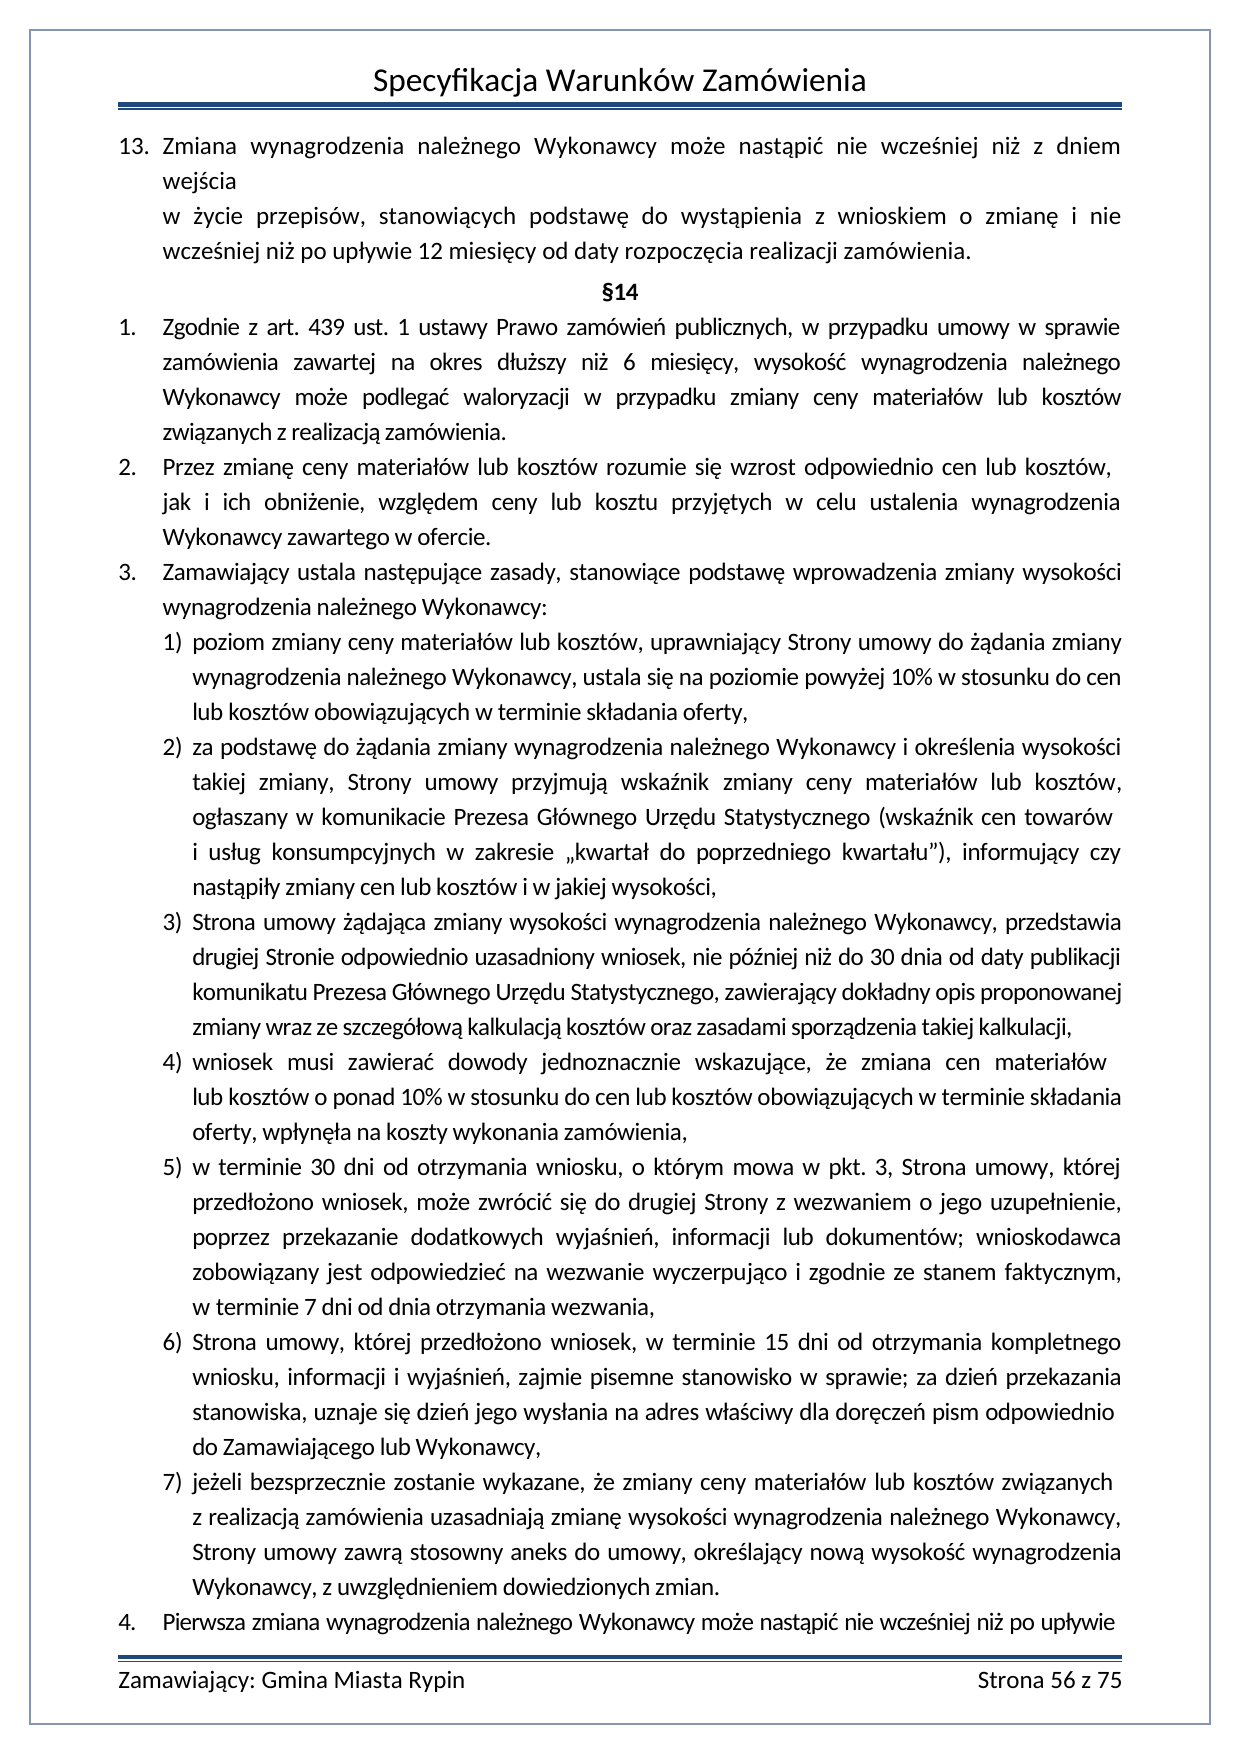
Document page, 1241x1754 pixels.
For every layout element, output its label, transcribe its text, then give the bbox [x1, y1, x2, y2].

list Przez zmianę ceny materiałów lub kosztów rozumie się wzrost odpowiednio cen lub kosztów, jak i ich obniżenie, względem ceny lub kosztu przyjętych w celu ustalenia wynagrodzenia Wykonawcy zawartego w ofercie. [118, 451, 1122, 552]
list wniosek musi zawierać dowody jednoznacznie wskazujące, że zmiana cen materiałów lub kosztów o ponad 10% w stosunku do cen lub kosztów obowiązujących w terminie składania oferty, wpłynęła na koszty wykonania zamówienia, [162, 1046, 1122, 1147]
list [118, 1606, 1122, 1637]
list Zamawiający ustala następujące zasady, stanowiące podstawę wprowadzenia zmiany wysokości wynagrodzenia należnego Wykonawcy: [118, 556, 1122, 622]
list Strona umowy, której przedłożono wniosek, w terminie 15 dni od otrzymania kompletnego wniosku, informacji i wyjaśnień, zajmie pisemne stanowisko w sprawie; za dzień przekazania stanowiska, uznaje się dzień jego wysłania na adres właściwy dla doręczeń pism odpowiednio do Zamawiającego lub Wykonawcy, [162, 1326, 1122, 1462]
list Strona umowy żądająca zmiany wysokości wynagrodzenia należnego Wykonawcy, przedstawia drugiej Stronie odpowiednio uzasadniony wniosek, nie później niż do 30 dnia od daty publikacji komunikatu Prezesa Głównego Urzędu Statystycznego, zawierający dokładny opis proponowanej zmiany wraz ze szczegółową kalkulacją kosztów oraz zasadami sporządzenia takiej kalkulacji, [162, 906, 1122, 1042]
list Zmiana wynagrodzenia należnego Wykonawcy może nastąpić nie wcześniej niż z dniem wejścia w życie przepisów, stanowiących podstawę do wystąpienia z wnioskiem o zmianę i nie wcześniej niż po upływie 12 miesięcy od daty rozpoczęcia realizacji zamówienia. [118, 130, 1122, 265]
list za podstawę do żądania zmiany wynagrodzenia należnego Wykonawcy i określenia wysokości takiej zmiany, Strony umowy przyjmują wskaźnik zmiany ceny materiałów lub kosztów, ogłaszany w komunikacie Prezesa Głównego Urzędu Statystycznego (wskaźnik cen towarów i usług konsumpcyjnych w zakresie „kwartał do poprzedniego kwartału”), informujący czy nastąpiły zmiany cen lub kosztów i w jakiej wysokości, [162, 731, 1122, 902]
list poziom zmiany ceny materiałów lub kosztów, uprawniający Strony umowy do żądania zmiany wynagrodzenia należnego Wykonawcy, ustala się na poziomie powyżej 10% w stosunku do cen lub kosztów obowiązujących w terminie składania oferty, [162, 626, 1122, 727]
list jeżeli bezsprzecznie zostanie wykazane, że zmiany ceny materiałów lub kosztów związanych z realizacją zamówienia uzasadniają zmianę wysokości wynagrodzenia należnego Wykonawcy, Strony umowy zawrą stosowny aneks do umowy, określający nową wysokość wynagrodzenia Wykonawcy, z uwzględnieniem dowiedzionych zmian. [162, 1466, 1122, 1602]
list w terminie 30 dni od otrzymania wniosku, o którym mowa w pkt. 3, Strona umowy, której przedłożono wniosek, może zwrócić się do drugiej Strony z wezwaniem o jego uzupełnienie, poprzez przekazanie dodatkowych wyjaśnień, informacji lub dokumentów; wnioskodawca zobowiązany jest odpowiedzieć na wezwanie wyczerpująco i zgodnie ze stanem faktycznym, w terminie 7 dni od dnia otrzymania wezwania, [162, 1151, 1122, 1322]
list Zgodnie z art. 439 ust. 1 ustawy Prawo zamówień publicznych, w przypadku umowy w sprawie zamówienia zawartej na okres dłuższy niż 6 miesięcy, wysokość wynagrodzenia należnego Wykonawcy może podlegać waloryzacji w przypadku zmiany ceny materiałów lub kosztów związanych z realizacją zamówienia. [118, 311, 1122, 447]
text §14 [118, 276, 1122, 307]
